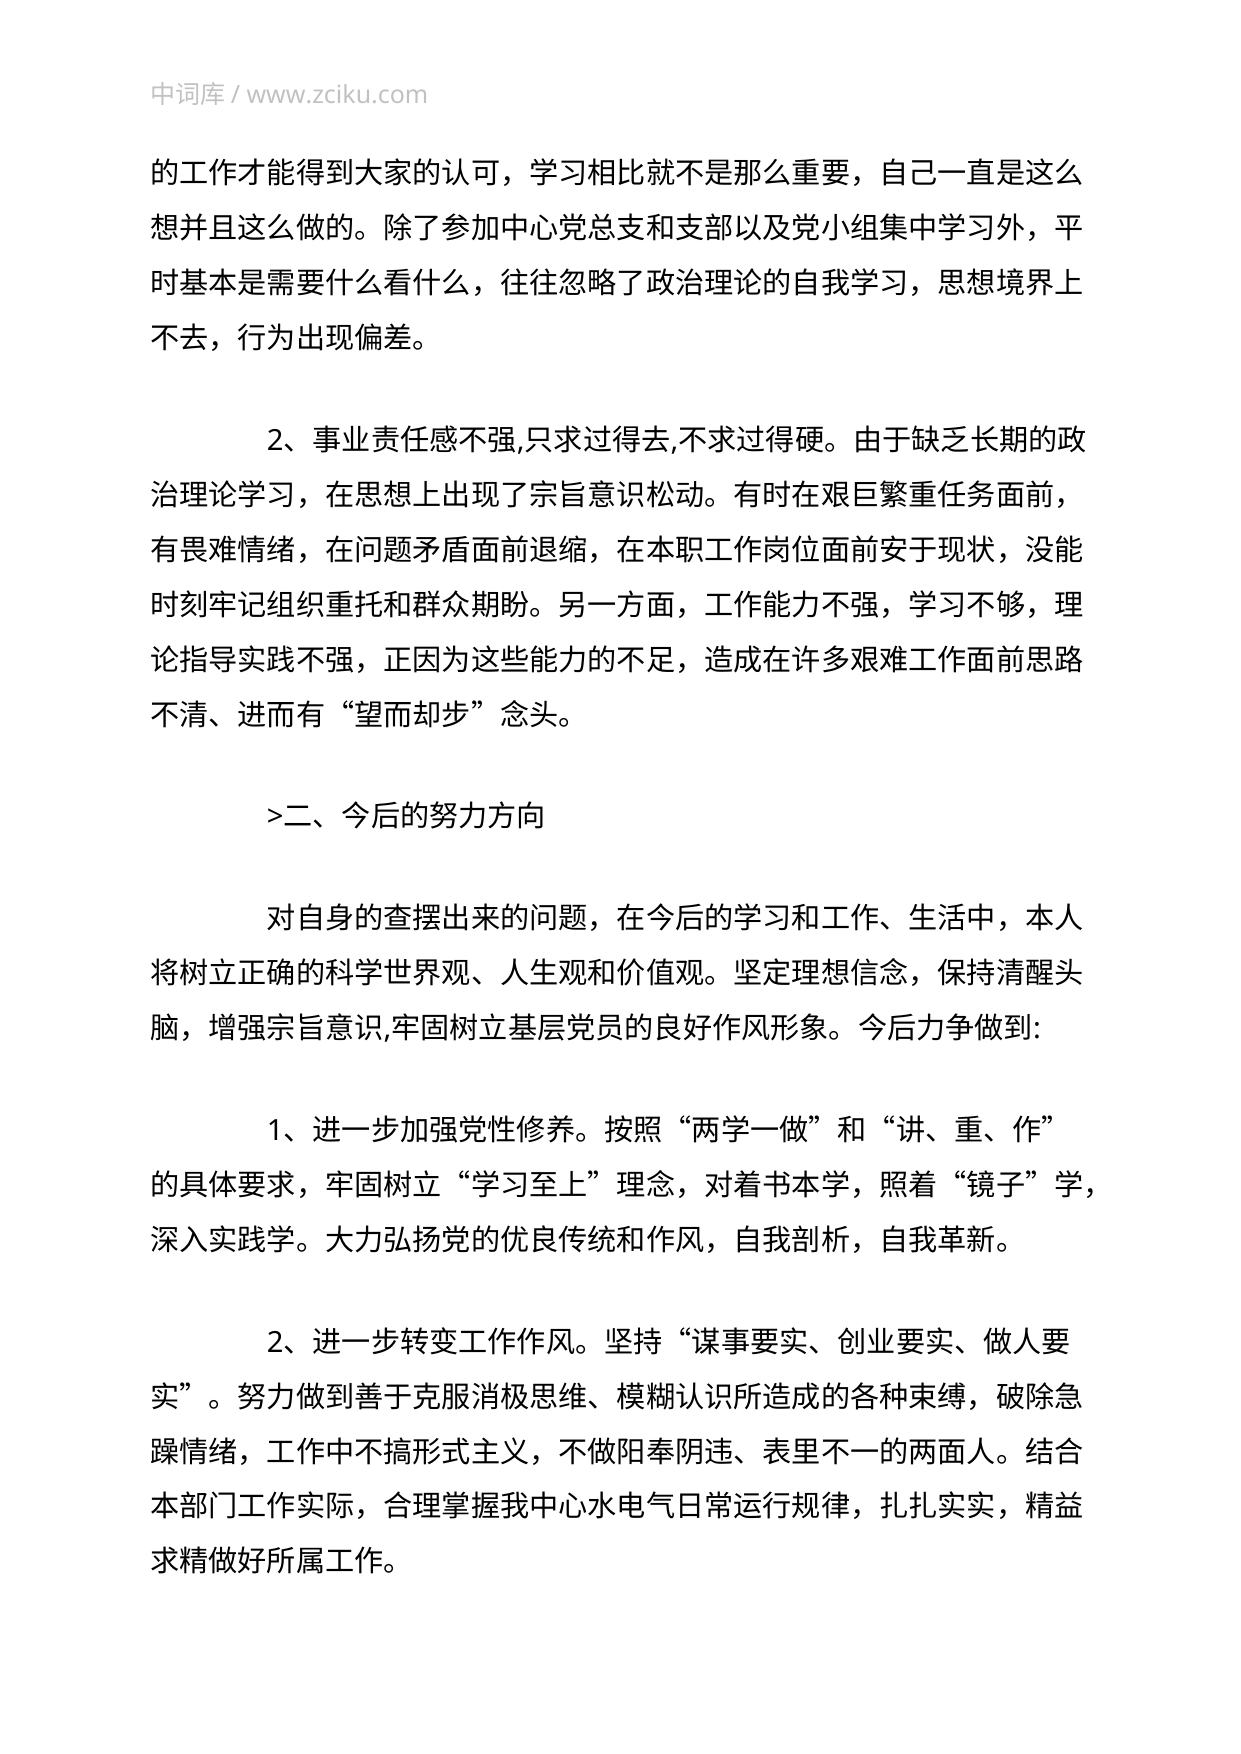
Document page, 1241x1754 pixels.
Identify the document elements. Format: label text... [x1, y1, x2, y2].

text 对自身的查摆出来的问题，在今后的学习和工作、生活中，本人将树立正确的科学世界观、人生观和价值观。坚定理想信念，保持清醒头脑，增强宗旨意识,牢固树立基层党员的良好作风形象。今后力争做到: [150, 895, 1090, 1047]
text 1、进一步加强党性修养。按照“两学一做”和“讲、重、作”的具体要求，牢固树立“学习至上”理念，对着书本学，照着“镜子”学，深入实践学。大力弘扬党的优良传统和作风，自我剖析，自我革新。 [150, 1107, 1090, 1259]
text 2、进一步转变工作作风。坚持“谋事要实、创业要实、做人要实”。努力做到善于克服消极思维、模糊认识所造成的各种束缚，破除急躁情绪，工作中不搞形式主义，不做阳奉阴违、表里不一的两面人。结合本部门工作实际，合理掌握我中心水电气日常运行规律，扎扎实实，精益求精做好所属工作。 [150, 1318, 1090, 1580]
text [150, 150, 1090, 357]
text 2、事业责任感不强,只求过得去,不求过得硬。由于缺乏长期的政治理论学习，在思想上出现了宗旨意识松动。有时在艰巨繁重任务面前，有畏难情绪，在问题矛盾面前退缩，在本职工作岗位面前安于现状，没能时刻牢记组织重托和群众期盼。另一方面，工作能力不强，学习不够，理论指导实践不强，正因为这些能力的不足，造成在许多艰难工作面前思路不清、进而有“望而却步”念头。 [150, 416, 1090, 733]
text >二、今后的努力方向 [150, 793, 1090, 835]
